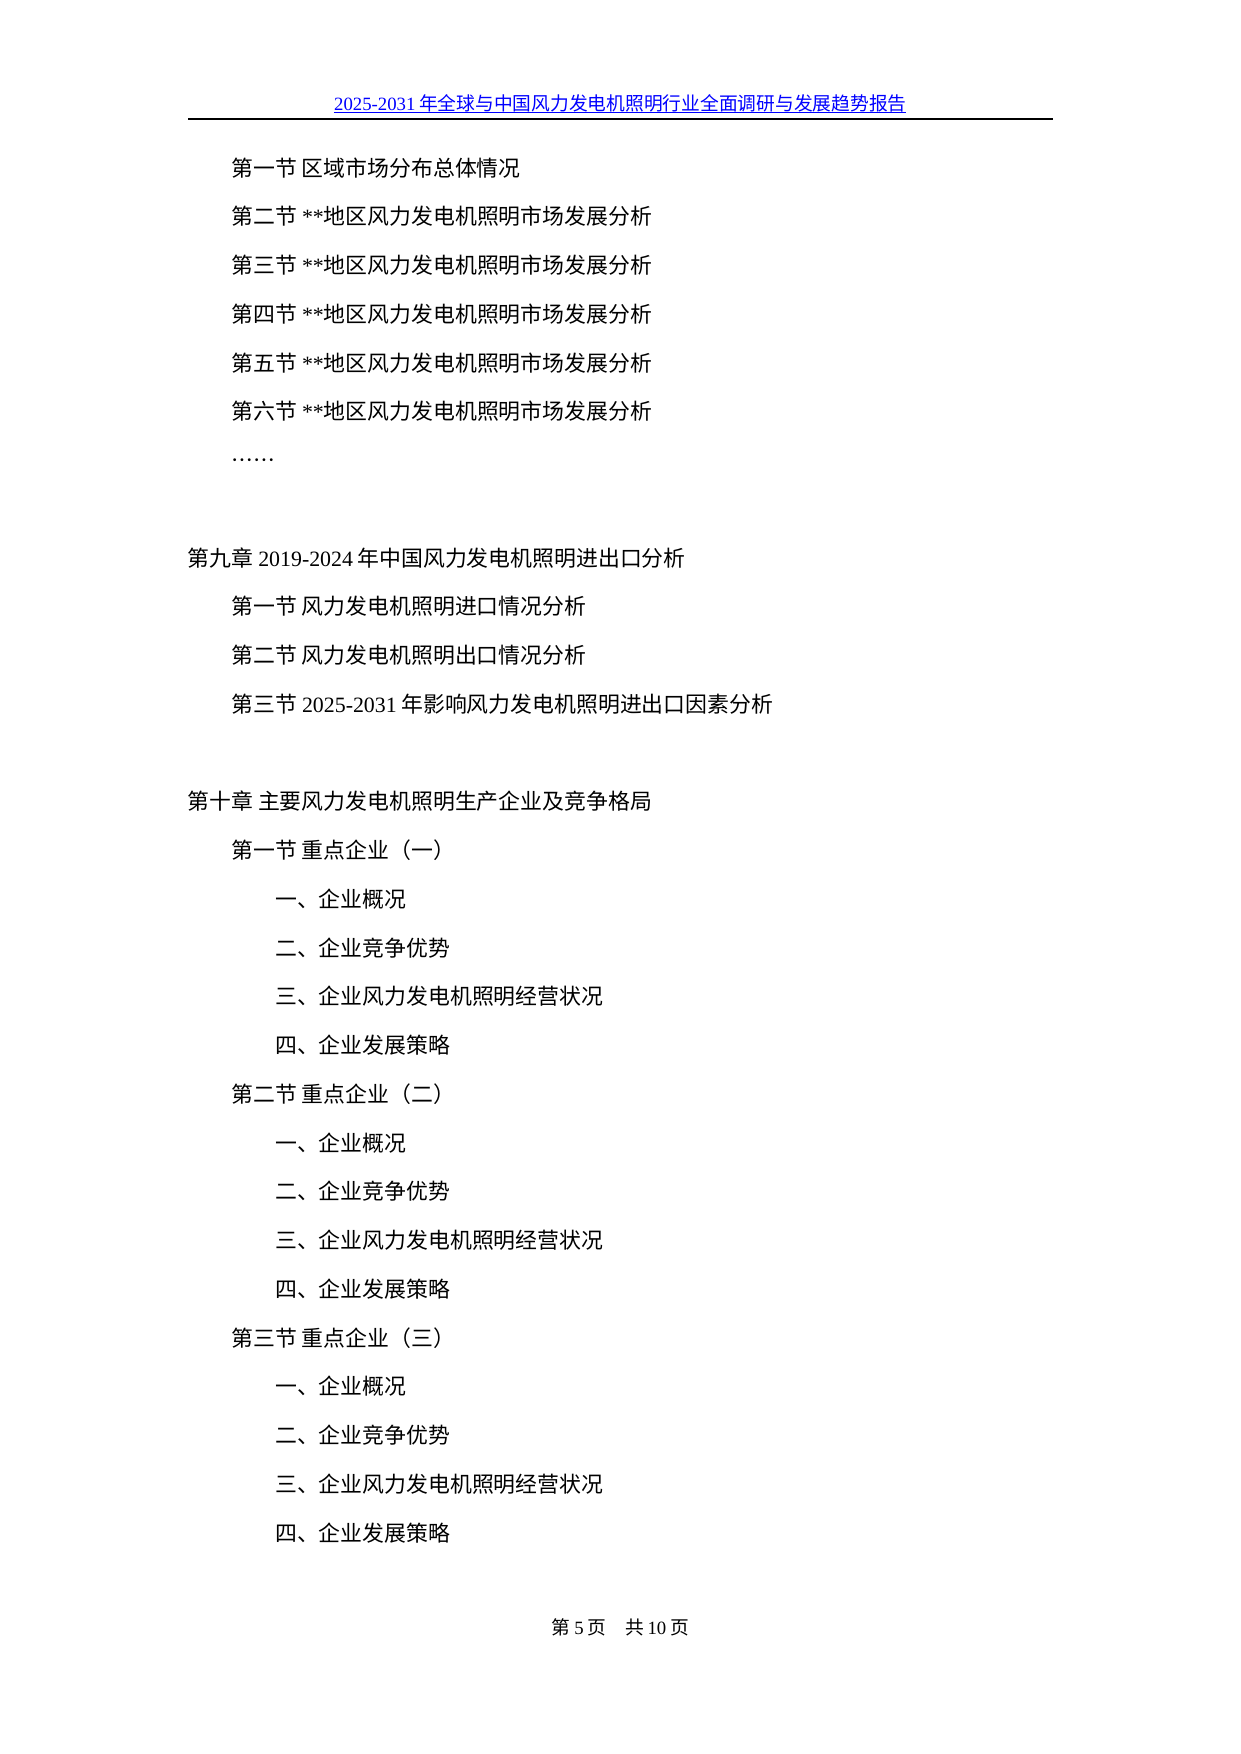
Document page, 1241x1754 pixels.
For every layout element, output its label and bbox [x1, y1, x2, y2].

text [187, 150, 1053, 1548]
